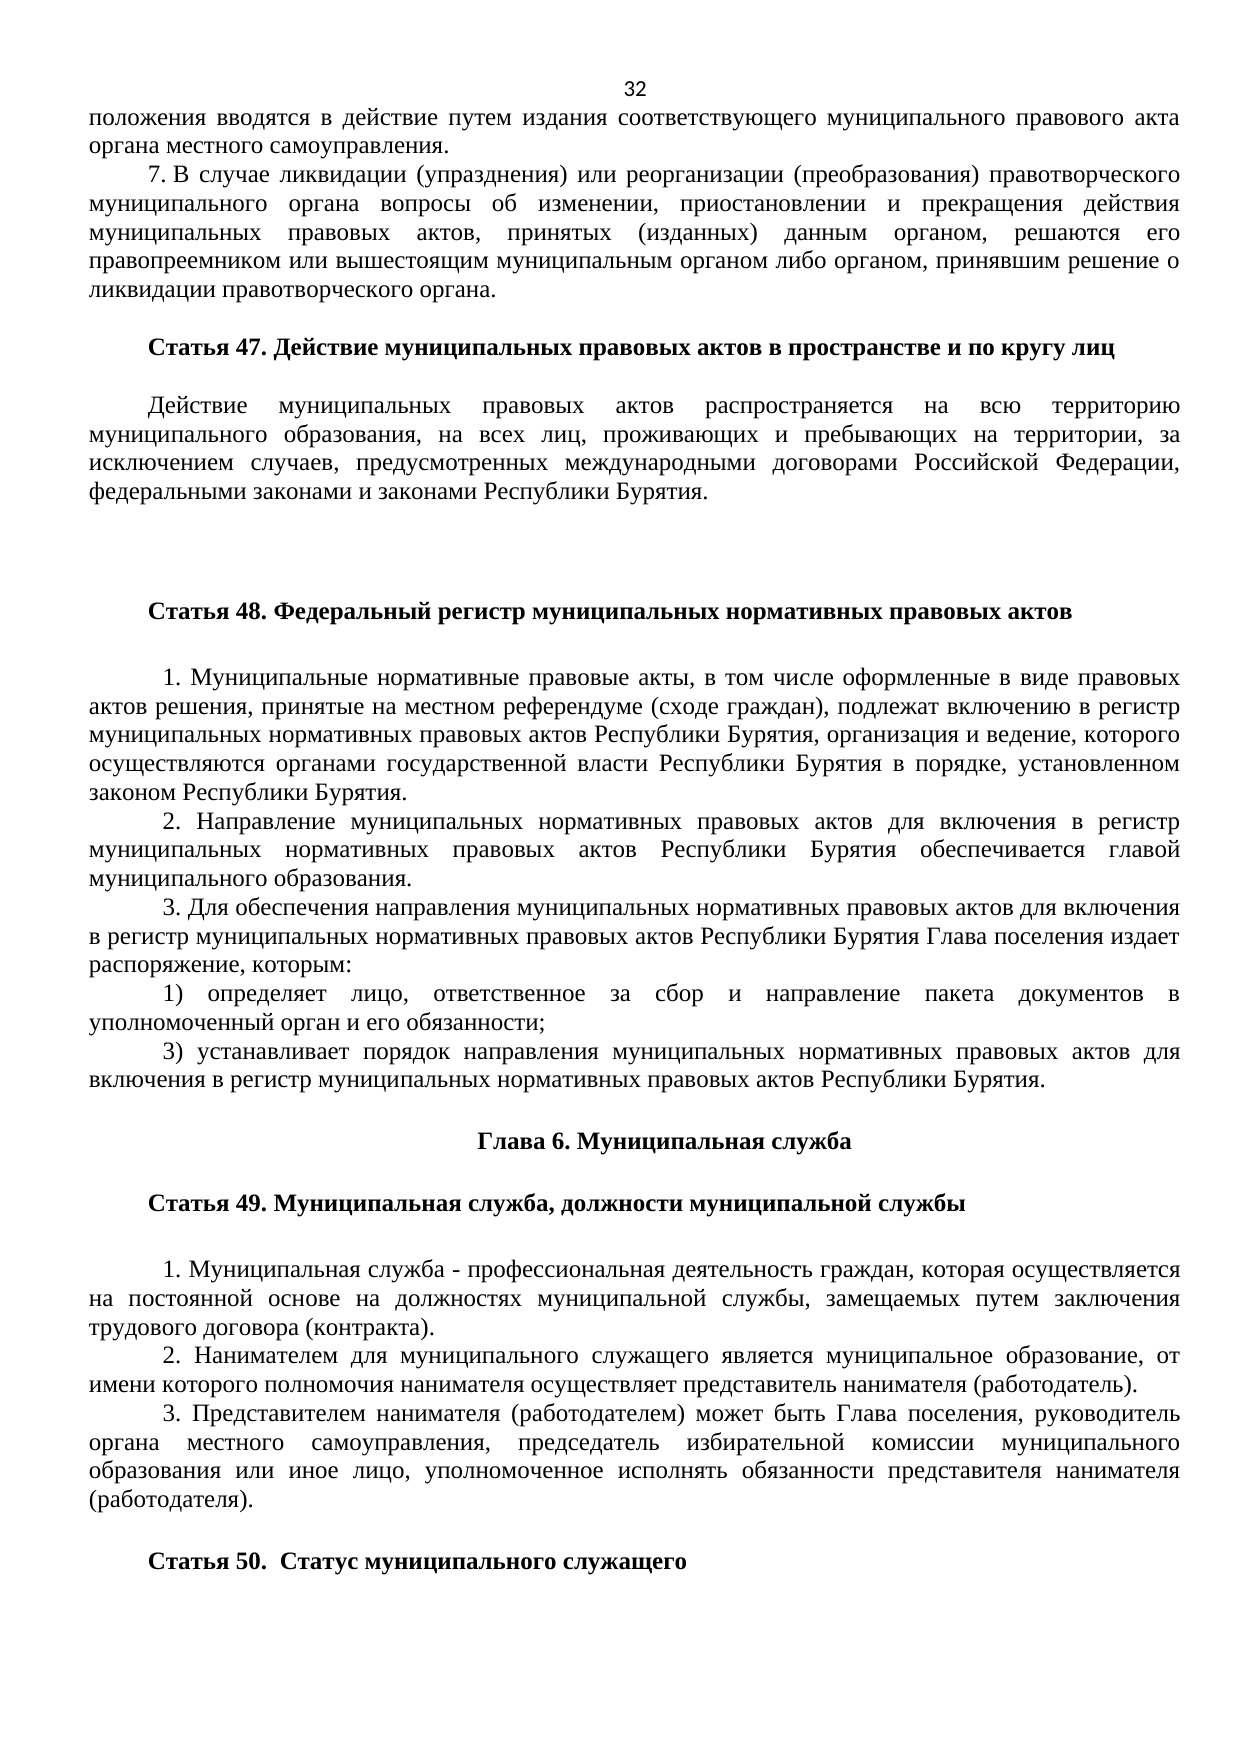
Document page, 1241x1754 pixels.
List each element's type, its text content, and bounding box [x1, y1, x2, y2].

text 2. Нанимателем для муниципального служащего является муниципальное образование, от имени которого полномочия нанимателя осуществляет представитель нанимателя (работодатель). [89, 1340, 1181, 1398]
text 1. Муниципальные нормативные правовые акты, в том числе оформленные в виде правовых актов решения, принятые на местном референдуме (сходе граждан), подлежат включению в регистр муниципальных нормативных правовых актов Республики Бурятия, организация и ведение, которого осуществляются органами государственной власти Республики Бурятия в порядке, установленном законом Республики Бурятия. [89, 662, 1181, 806]
text Муниципальная служба, должности муниципальной службы [89, 1188, 1181, 1217]
text Действие муниципальных правовых актов распространяется на всю территорию муниципального образования, на всех лиц, проживающих и пребывающих на территории, за исключением случаев, предусмотренных международными договорами Российской Федерации, федеральными законами и законами Республики Бурятия. [89, 390, 1181, 505]
text 1) определяет лицо, ответственное за сбор и направление пакета документов в уполномоченный орган и его обязанности; [89, 978, 1181, 1036]
text 3. Представителем нанимателя (работодателем) может быть Глава поселения, руководитель органа местного самоуправления, председатель избирательной комиссии муниципального образования или иное лицо, уполномоченное исполнять обязанности представителя нанимателя (работодателя). [89, 1398, 1181, 1513]
text Статус муниципального служащего [89, 1546, 1181, 1574]
text 3) устанавливает порядок направления муниципальных нормативных правовых актов для включения в регистр муниципальных нормативных правовых актов Республики Бурятия. [89, 1036, 1181, 1093]
text Действие муниципальных правовых актов в пространстве и по кругу лиц [89, 332, 1181, 361]
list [89, 102, 1181, 159]
text Муниципальная служба [89, 1126, 1181, 1155]
list В случае ликвидации (упразднения) или реорганизации (преобразования) правотворческого муниципального органа вопросы об изменении, приостановлении и прекращения действия муниципальных правовых актов, принятых (изданных) данным органом, решаются его правопреемником или вышестоящим муниципальным органом либо органом, принявшим решение о ликвидации правотворческого органа. [89, 159, 1181, 303]
text Федеральный регистр муниципальных нормативных правовых актов [89, 596, 1181, 625]
text 1. Муниципальная служба - профессиональная деятельность граждан, которая осуществляется на постоянной основе на должностях муниципальной службы, замещаемых путем заключения трудового договора (контракта). [89, 1254, 1181, 1340]
text 2. Направление муниципальных нормативных правовых актов для включения в регистр муниципальных нормативных правовых актов Республики Бурятия обеспечивается главой муниципального образования. [89, 806, 1181, 892]
text 3. Для обеспечения направления муниципальных нормативных правовых актов для включения в регистр муниципальных нормативных правовых актов Республики Бурятия Глава поселения издает распоряжение, которым: [89, 892, 1181, 978]
